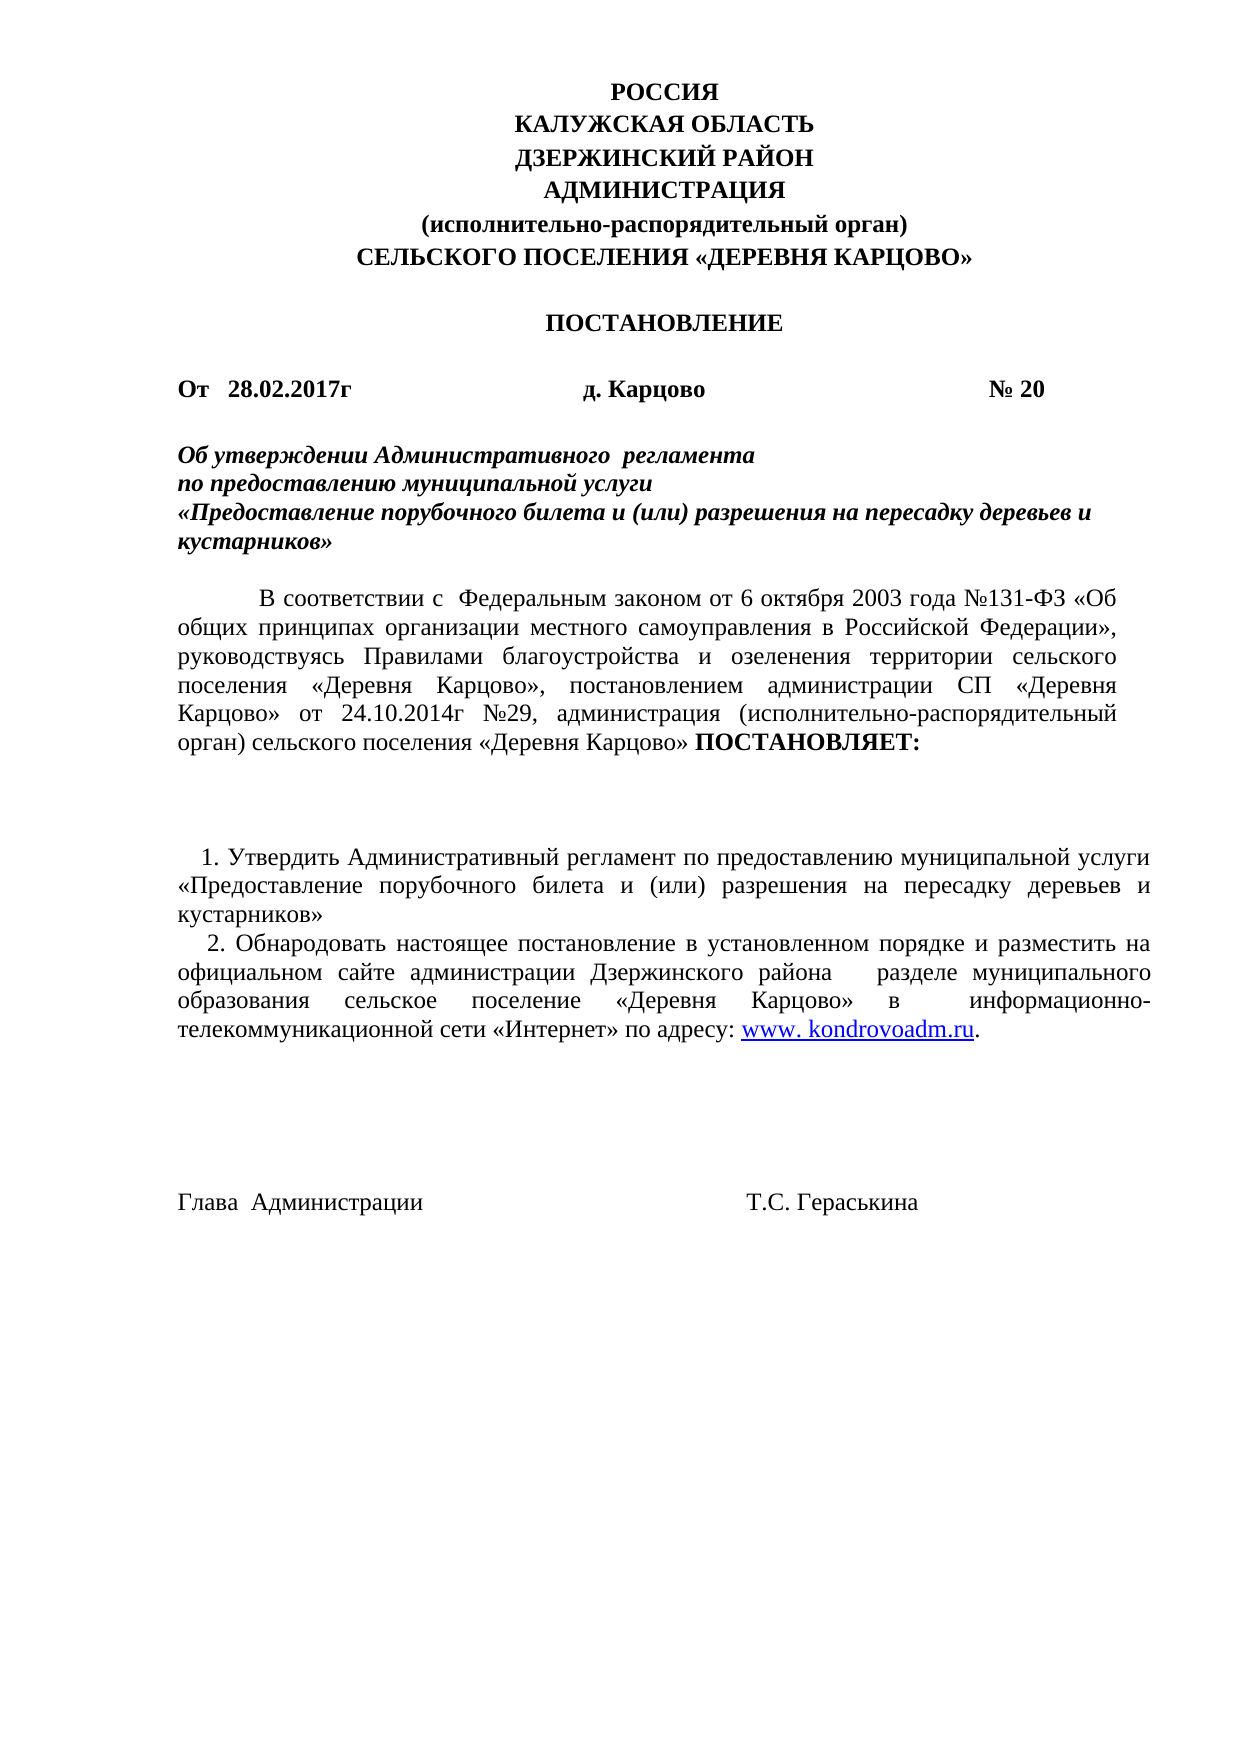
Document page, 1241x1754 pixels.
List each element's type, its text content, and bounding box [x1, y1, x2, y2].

text РОССИЯ [177, 77, 1152, 105]
text От 28.02.2017г д. Карцово № 20 [177, 374, 1152, 402]
text по предоставлению муниципальной услуги [177, 468, 1152, 497]
text 2. Обнародовать настоящее постановление в установленном порядке и разместить на официальном сайте администрации Дзержинского района разделе муниципального образования сельское поселение «Деревня Карцово» в информационно-телекоммуникационной сети «Интернет» по адресу: www. kondrovoadm.ru. [177, 928, 1152, 1043]
text (исполнительно-распорядительный орган) [177, 209, 1152, 237]
text Об утверждении Административного регламента [177, 440, 1152, 468]
text СЕЛЬСКОГО ПОСЕЛЕНИЯ «ДЕРЕВНЯ КАРЦОВО» [177, 242, 1152, 270]
text Глава Администрации Т.С. Гераськина [177, 1187, 1117, 1244]
text «Предоставление порубочного билета и (или) разрешения на пересадку деревьев и кустарников» [177, 497, 1152, 555]
text КАЛУЖСКАЯ ОБЛАСТЬ [177, 109, 1152, 138]
text АДМИНИСТРАЦИЯ [177, 176, 1152, 204]
text ДЗЕРЖИНСКИЙ РАЙОН [177, 143, 1152, 171]
text ПОСТАНОВЛЕНИЕ [177, 308, 1152, 336]
text 1. Утвердить Административный регламент по предоставлению муниципальной услуги «Предоставление порубочного билета и (или) разрешения на пересадку деревьев и кустарников» [177, 842, 1152, 928]
text В соответствии с Федеральным законом от 6 октября 2003 года №131-ФЗ «Об общих принципах организации местного самоуправления в Российской Федерации», руководствуясь Правилами благоустройства и озеленения территории сельского поселения «Деревня Карцово», постановлением администрации СП «Деревня Карцово» от 24.10.2014г №29, администрация (исполнительно-распорядительный орган) сельского поселения «Деревня Карцово» ПОСТАНОВЛЯЕТ: [177, 583, 1117, 756]
